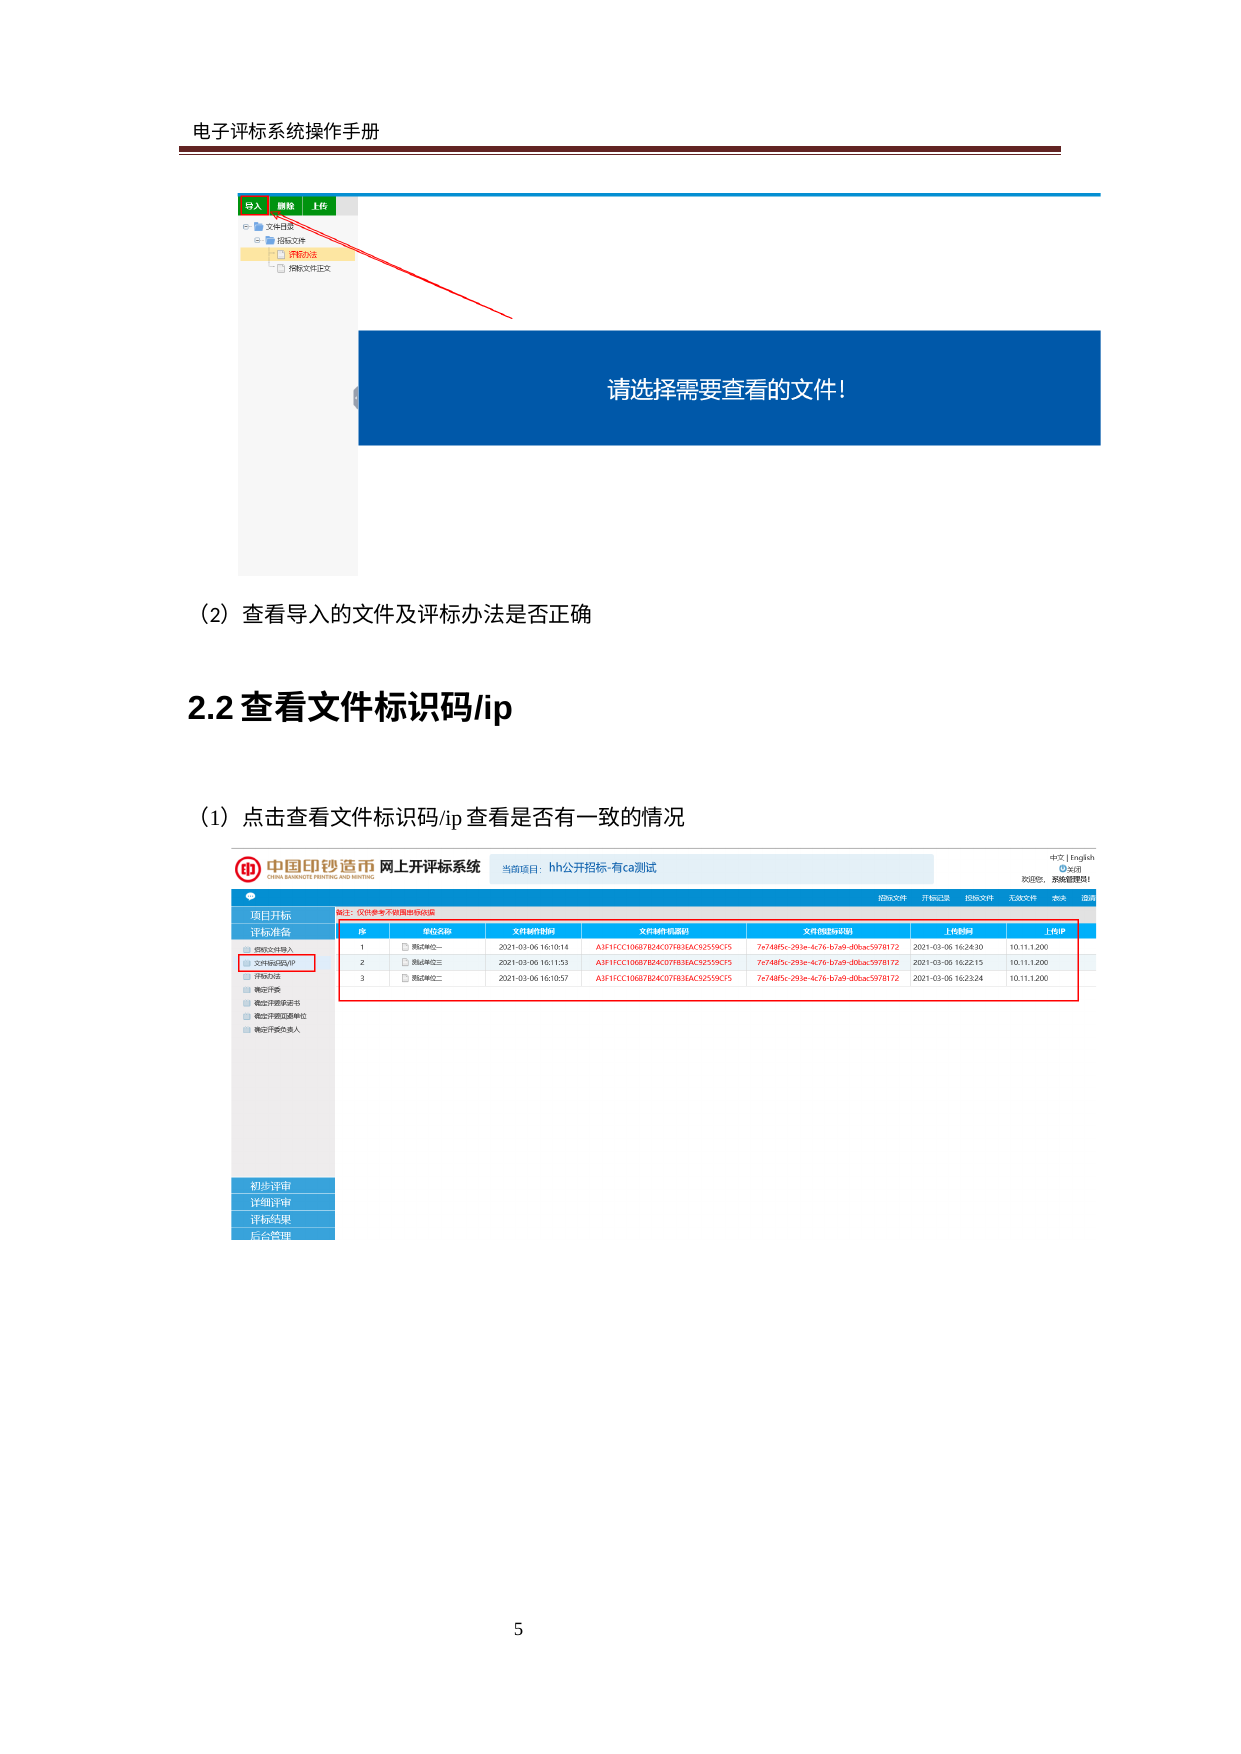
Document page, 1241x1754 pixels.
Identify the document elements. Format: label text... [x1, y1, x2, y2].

picture [247, 893, 254, 899]
picture [1083, 896, 1097, 900]
picture [654, 929, 664, 933]
picture [827, 930, 837, 934]
subtitle 2.2查看文件标识码/ip [187, 672, 1053, 737]
picture [237, 196, 1101, 576]
list 点击查看文件标识码/ip查看是否有一致的情况 [187, 799, 1053, 832]
picture [541, 929, 554, 934]
list 查看导入的文件及评标办法是否正确 [187, 597, 1053, 629]
picture [953, 929, 972, 934]
picture [668, 929, 685, 934]
picture [231, 847, 1097, 888]
picture [819, 929, 830, 933]
picture [231, 907, 1097, 1240]
